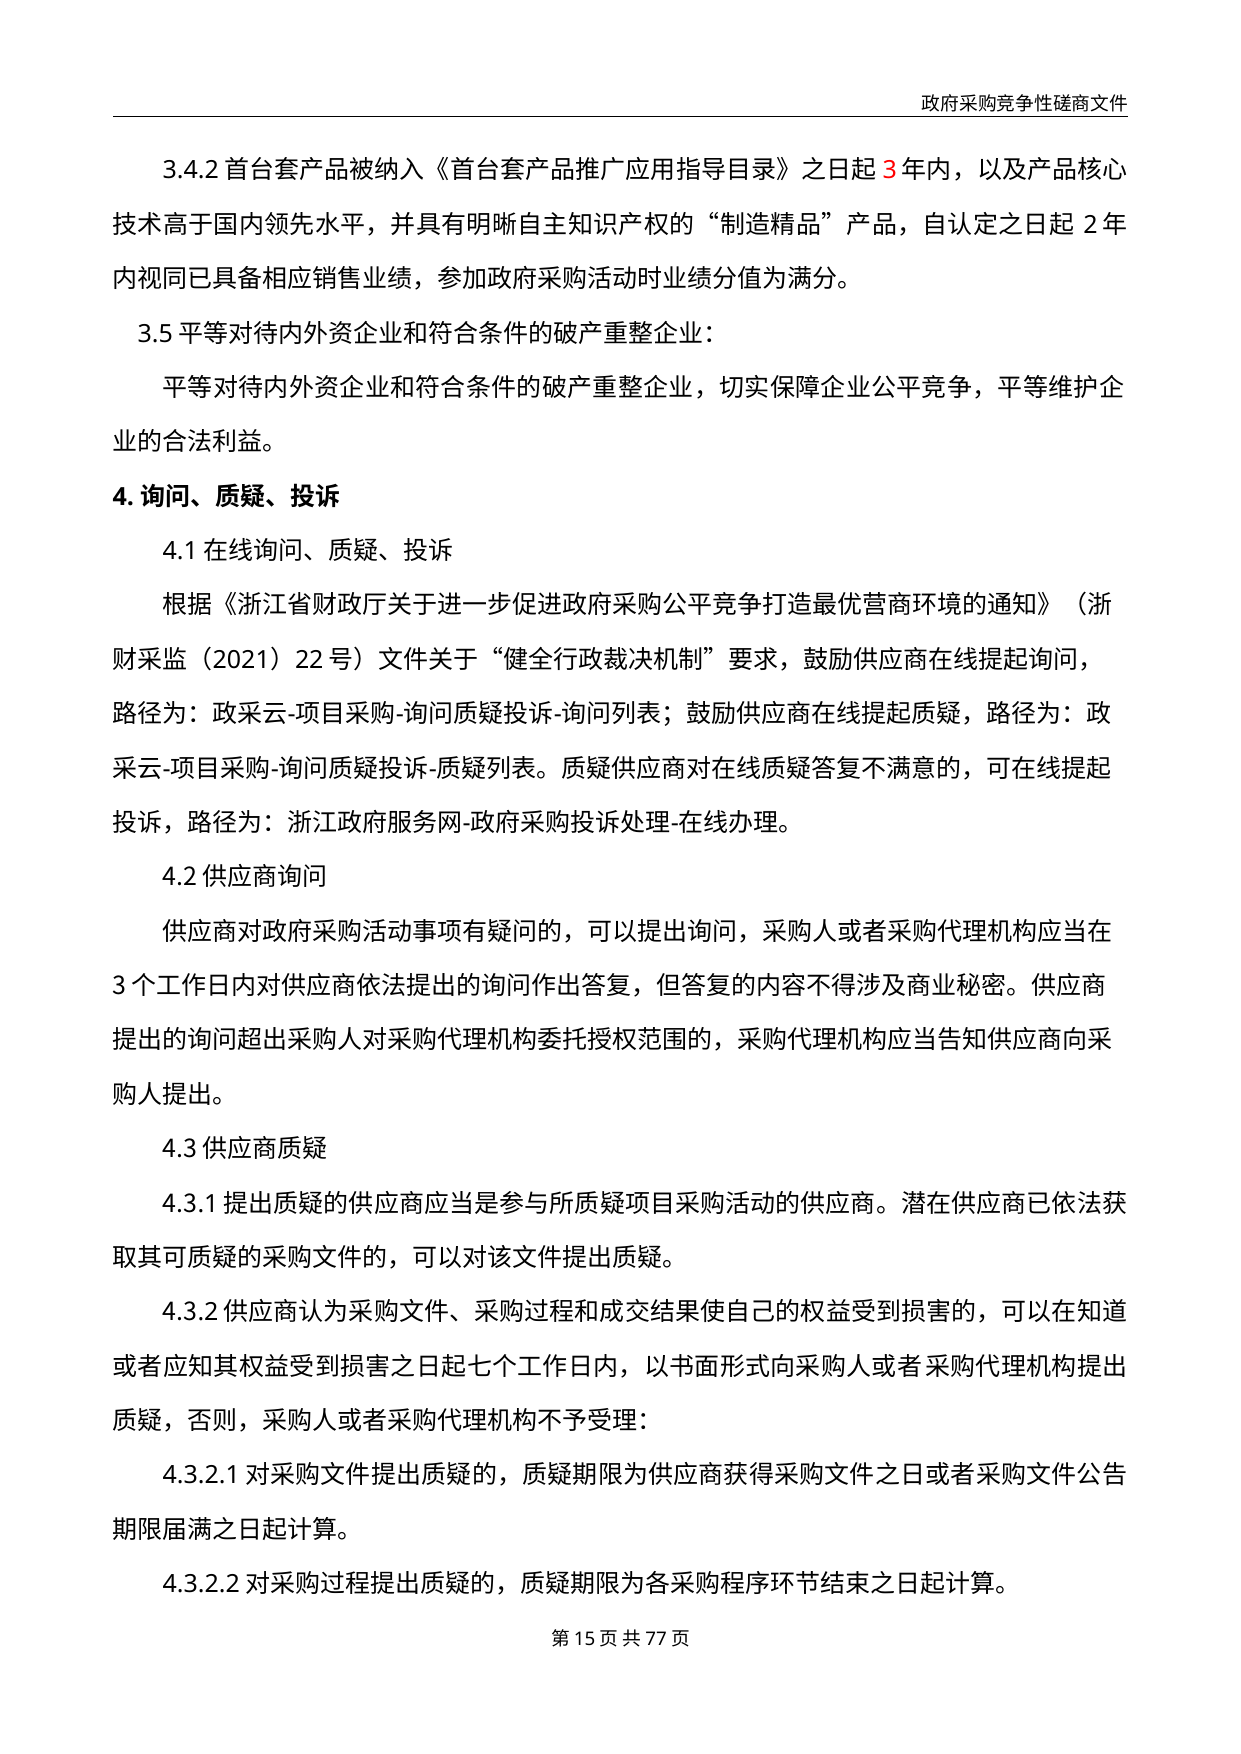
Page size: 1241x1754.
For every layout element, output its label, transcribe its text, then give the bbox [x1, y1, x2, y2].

text 供应商对政府采购活动事项有疑问的，可以提出询问，采购人或者采购代理机构应当在3个工作日内对供应商依法提出的询问作出答复，但答复的内容不得涉及商业秘密。供应商提出的询问超出采购人对采购代理机构委托授权范围的，采购代理机构应当告知供应商向采购人提出。 [112, 911, 1128, 1111]
text 4.3.2供应商认为采购文件、采购过程和成交结果使自己的权益受到损害的，可以在知道或者应知其权益受到损害之日起七个工作日内，以书面形式向采购人或者采购代理机构提出质疑，否则，采购人或者采购代理机构不予受理： [112, 1292, 1128, 1437]
text 4.3.2.2对采购过程提出质疑的，质疑期限为各采购程序环节结束之日起计算。 [112, 1564, 1128, 1600]
text 3.4.2首台套产品被纳入《首台套产品推广应用指导目录》之日起3年内，以及产品核心技术高于国内领先水平，并具有明晰自主知识产权的“制造精品”产品，自认定之日起2年内视同已具备相应销售业绩，参加政府采购活动时业绩分值为满分。 [112, 150, 1128, 295]
text 4.3供应商质疑 [112, 1129, 1128, 1165]
text 根据《浙江省财政厅关于进一步促进政府采购公平竞争打造最优营商环境的通知》（浙财采监（2021）22号）文件关于“健全行政裁决机制”要求，鼓励供应商在线提起询问，路径为：政采云-项目采购-询问质疑投诉-询问列表；鼓励供应商在线提起质疑，路径为：政采云-项目采购-询问质疑投诉-质疑列表。质疑供应商对在线质疑答复不满意的，可在线提起投诉，路径为：浙江政府服务网-政府采购投诉处理-在线办理。 [112, 585, 1128, 839]
text 4.3.2.1对采购文件提出质疑的，质疑期限为供应商获得采购文件之日或者采购文件公告期限届满之日起计算。 [112, 1455, 1128, 1546]
text 4.1在线询问、质疑、投诉 [112, 531, 1128, 567]
text 平等对待内外资企业和符合条件的破产重整企业，切实保障企业公平竞争，平等维护企业的合法利益。 4. 询问、质疑、投诉 [112, 367, 1128, 512]
text 4.3.1提出质疑的供应商应当是参与所质疑项目采购活动的供应商。潜在供应商已依法获取其可质疑的采购文件的，可以对该文件提出质疑。 [112, 1183, 1128, 1274]
text 4.2供应商询问 [112, 857, 1128, 893]
text 3.5平等对待内外资企业和符合条件的破产重整企业： [112, 313, 1128, 349]
